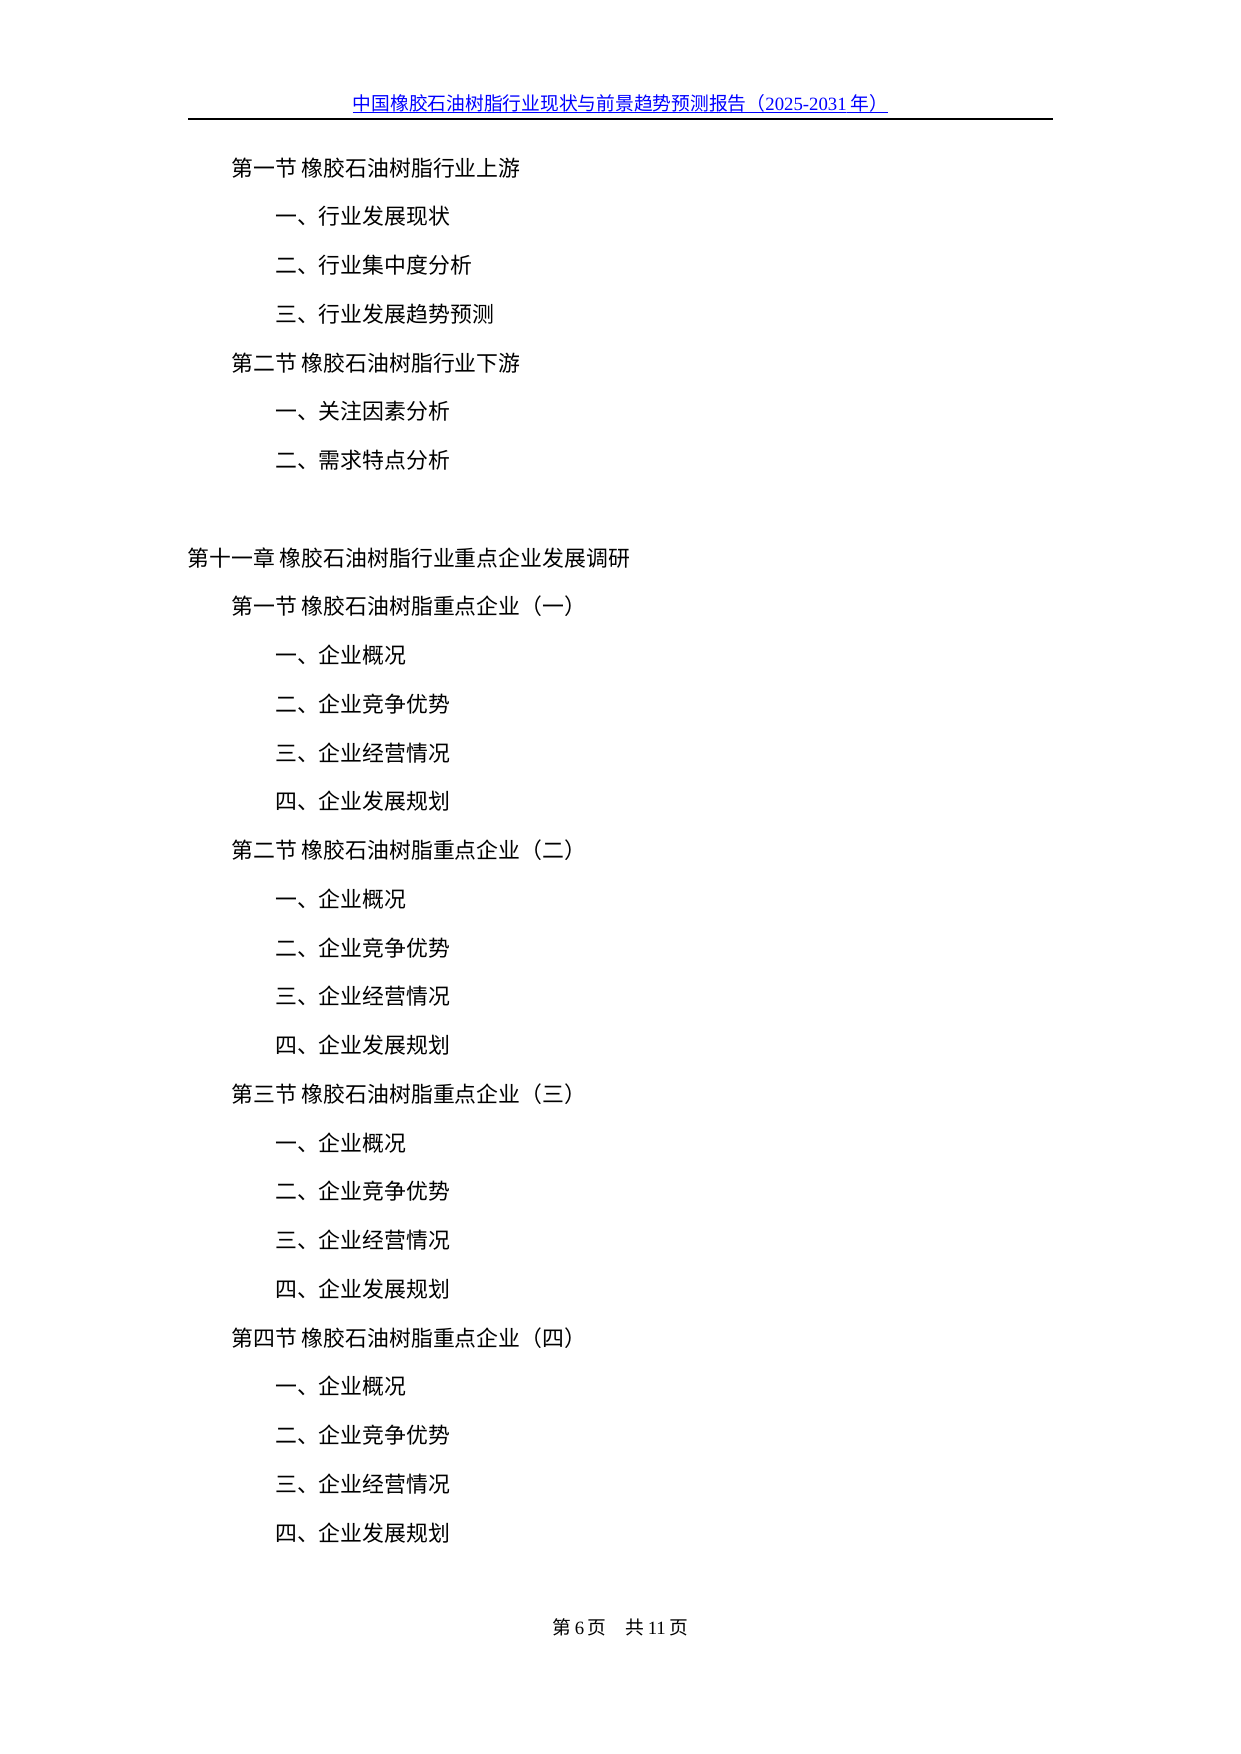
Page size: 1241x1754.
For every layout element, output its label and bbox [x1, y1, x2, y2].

text [187, 150, 1053, 1548]
